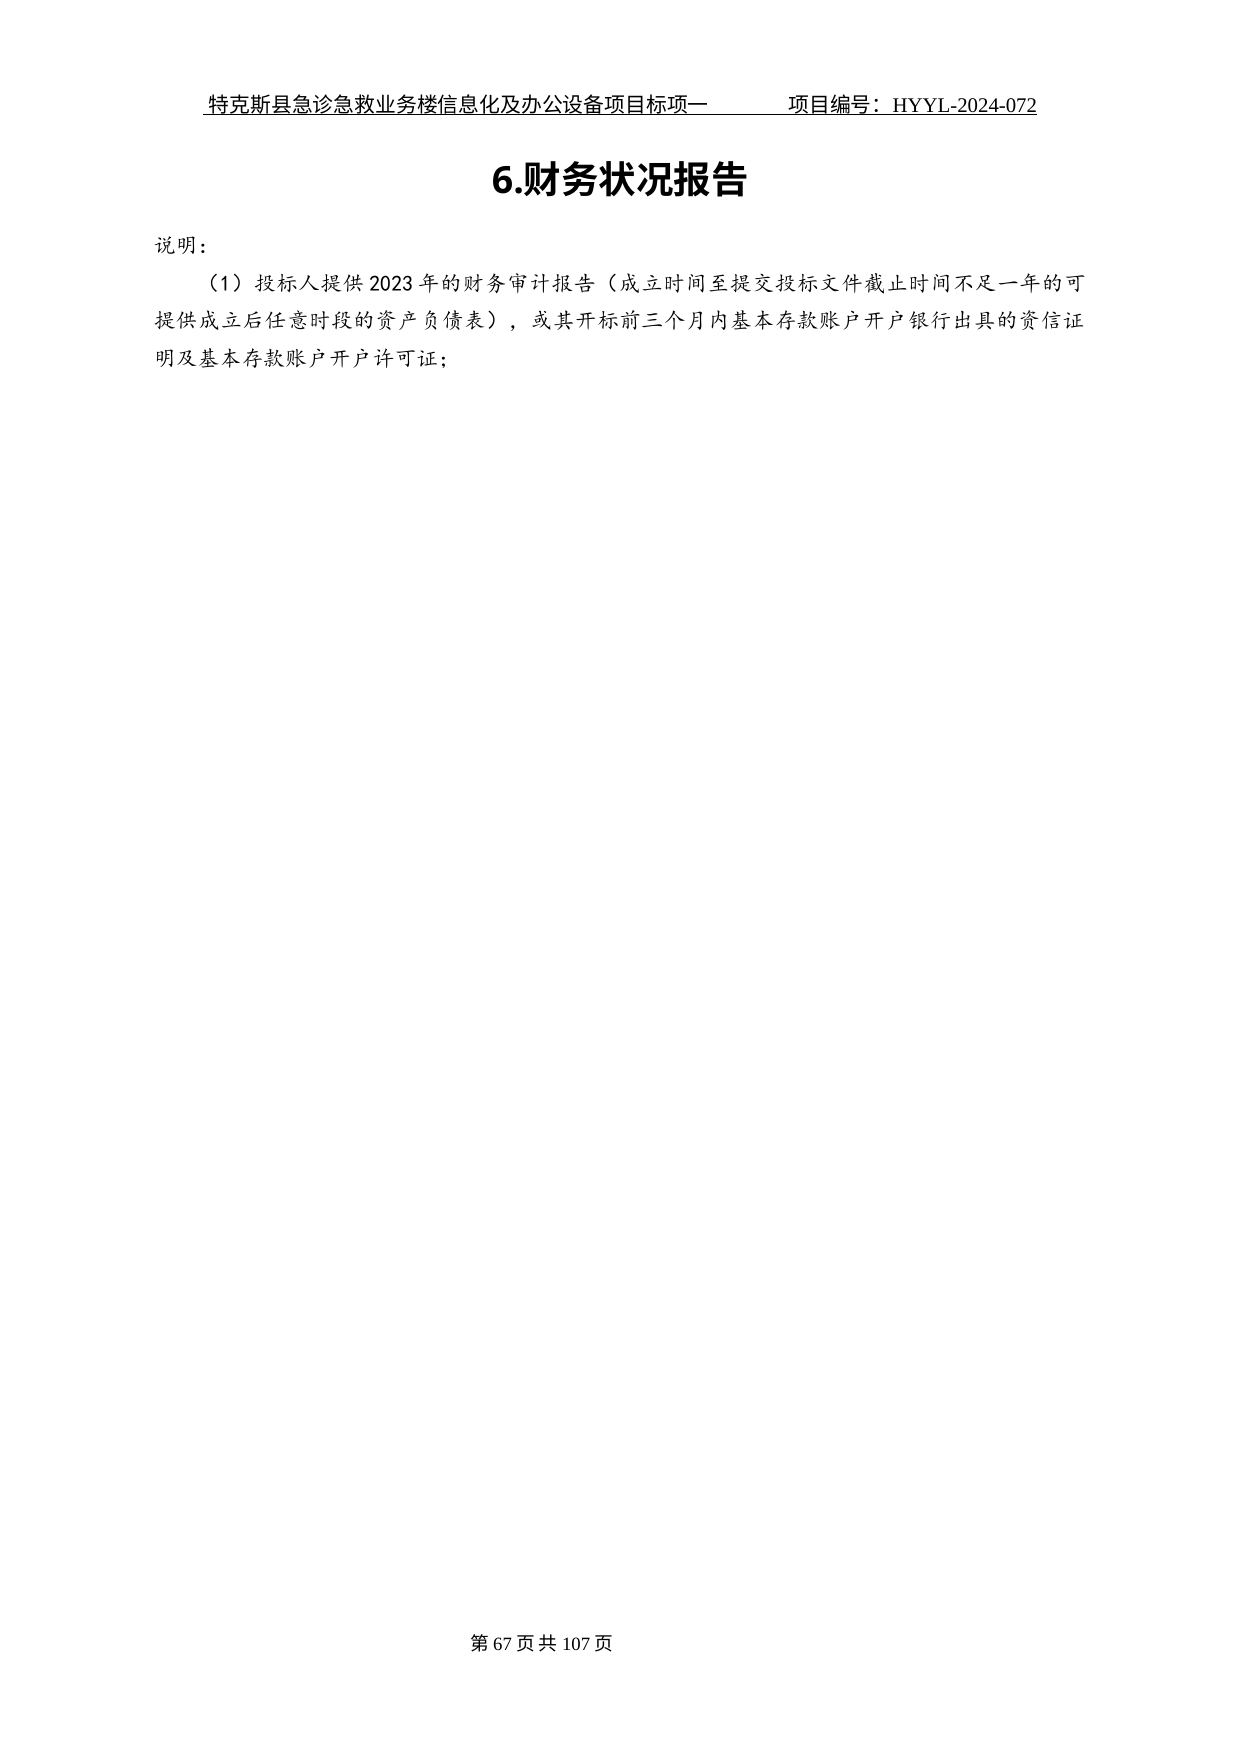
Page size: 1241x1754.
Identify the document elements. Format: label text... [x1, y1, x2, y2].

text （1）投标人提供2023年的财务审计报告（成立时间至提交投标文件截止时间不足一年的可提供成立后任意时段的资产负债表），或其开标前三个月内基本存款账户开户银行出具的资信证明及基本存款账户开户许可证； [153, 269, 1087, 369]
text 6.财务状况报告 [153, 150, 1087, 204]
text 说明： [153, 232, 1087, 257]
